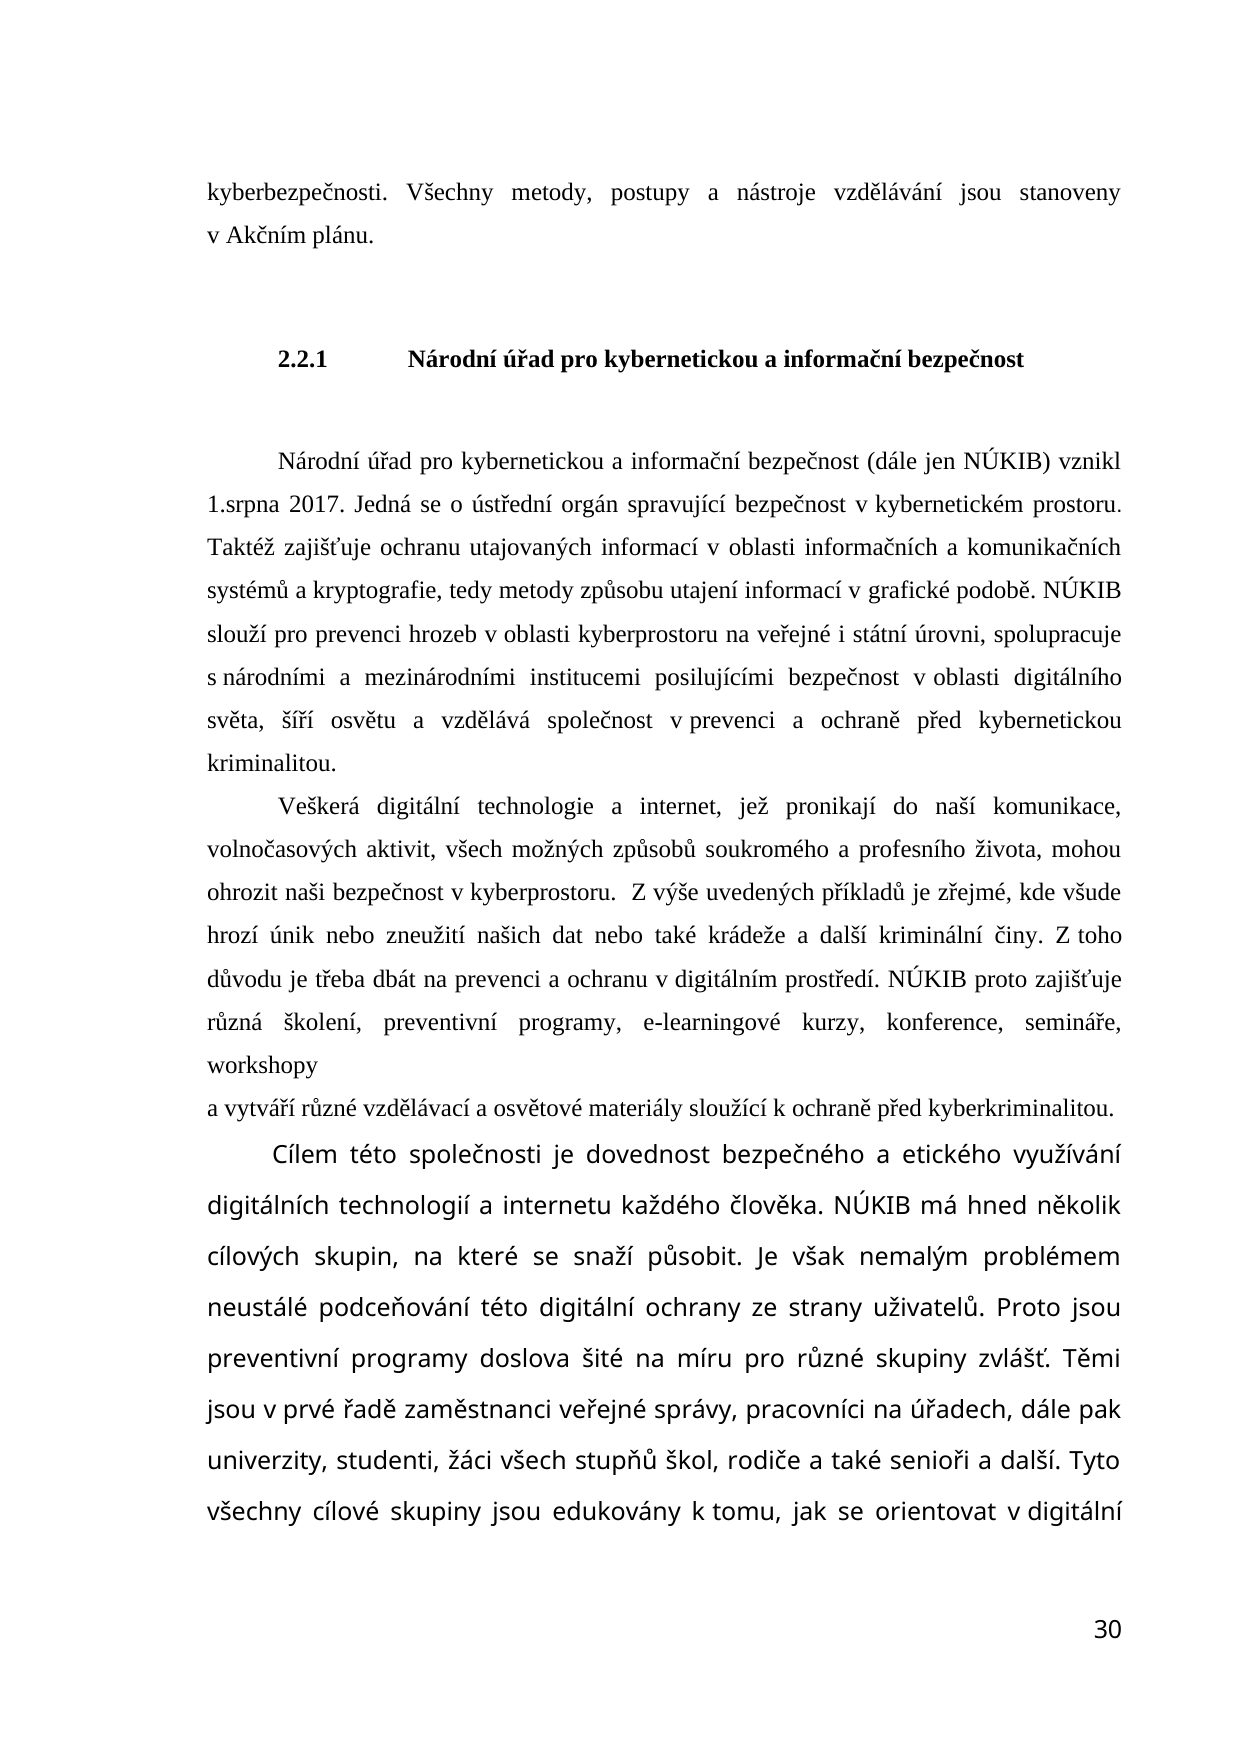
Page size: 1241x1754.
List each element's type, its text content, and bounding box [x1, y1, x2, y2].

text Národní úřad pro kybernetickou a informační bezpečnost [278, 344, 1122, 373]
text Národní úřad pro kybernetickou a informační bezpečnost (dále jen NÚKIB) vznikl 1.srpna 2017. Jedná se o ústřední orgán spravující bezpečnost v kybernetickém prostoru. Taktéž zajišťuje ochranu utajovaných informací v oblasti informačních a komunikačních systémů a kryptografie, tedy metody způsobu utajení informací v grafické podobě. NÚKIB slouží pro prevenci hrozeb v oblasti kyberprostoru na veřejné i státní úrovni, spolupracuje s národními a mezinárodními institucemi posilujícími bezpečnost v oblasti digitálního světa, šíří osvětu a vzdělává společnost v prevenci a ochraně před kybernetickou kriminalitou. [207, 446, 1122, 777]
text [207, 177, 1122, 249]
text Veškerá digitální technologie a internet, jež pronikají do naší komunikace, volnočasových aktivit, všech možných způsobů soukromého a profesního života, mohou ohrozit naši bezpečnost v kyberprostoru. Z výše uvedených příkladů je zřejmé, kde všude hrozí únik nebo zneužití našich dat nebo také krádeže a další kriminální činy. Z toho důvodu je třeba dbát na prevenci a ochranu v digitálním prostředí. NÚKIB proto zajišťuje různá školení, preventivní programy, e-learningové kurzy, konference, semináře, workshopy a vytváří různé vzdělávací a osvětové materiály sloužící k ochraně před kyberkriminalitou. [207, 791, 1122, 1122]
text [207, 1136, 1122, 1528]
